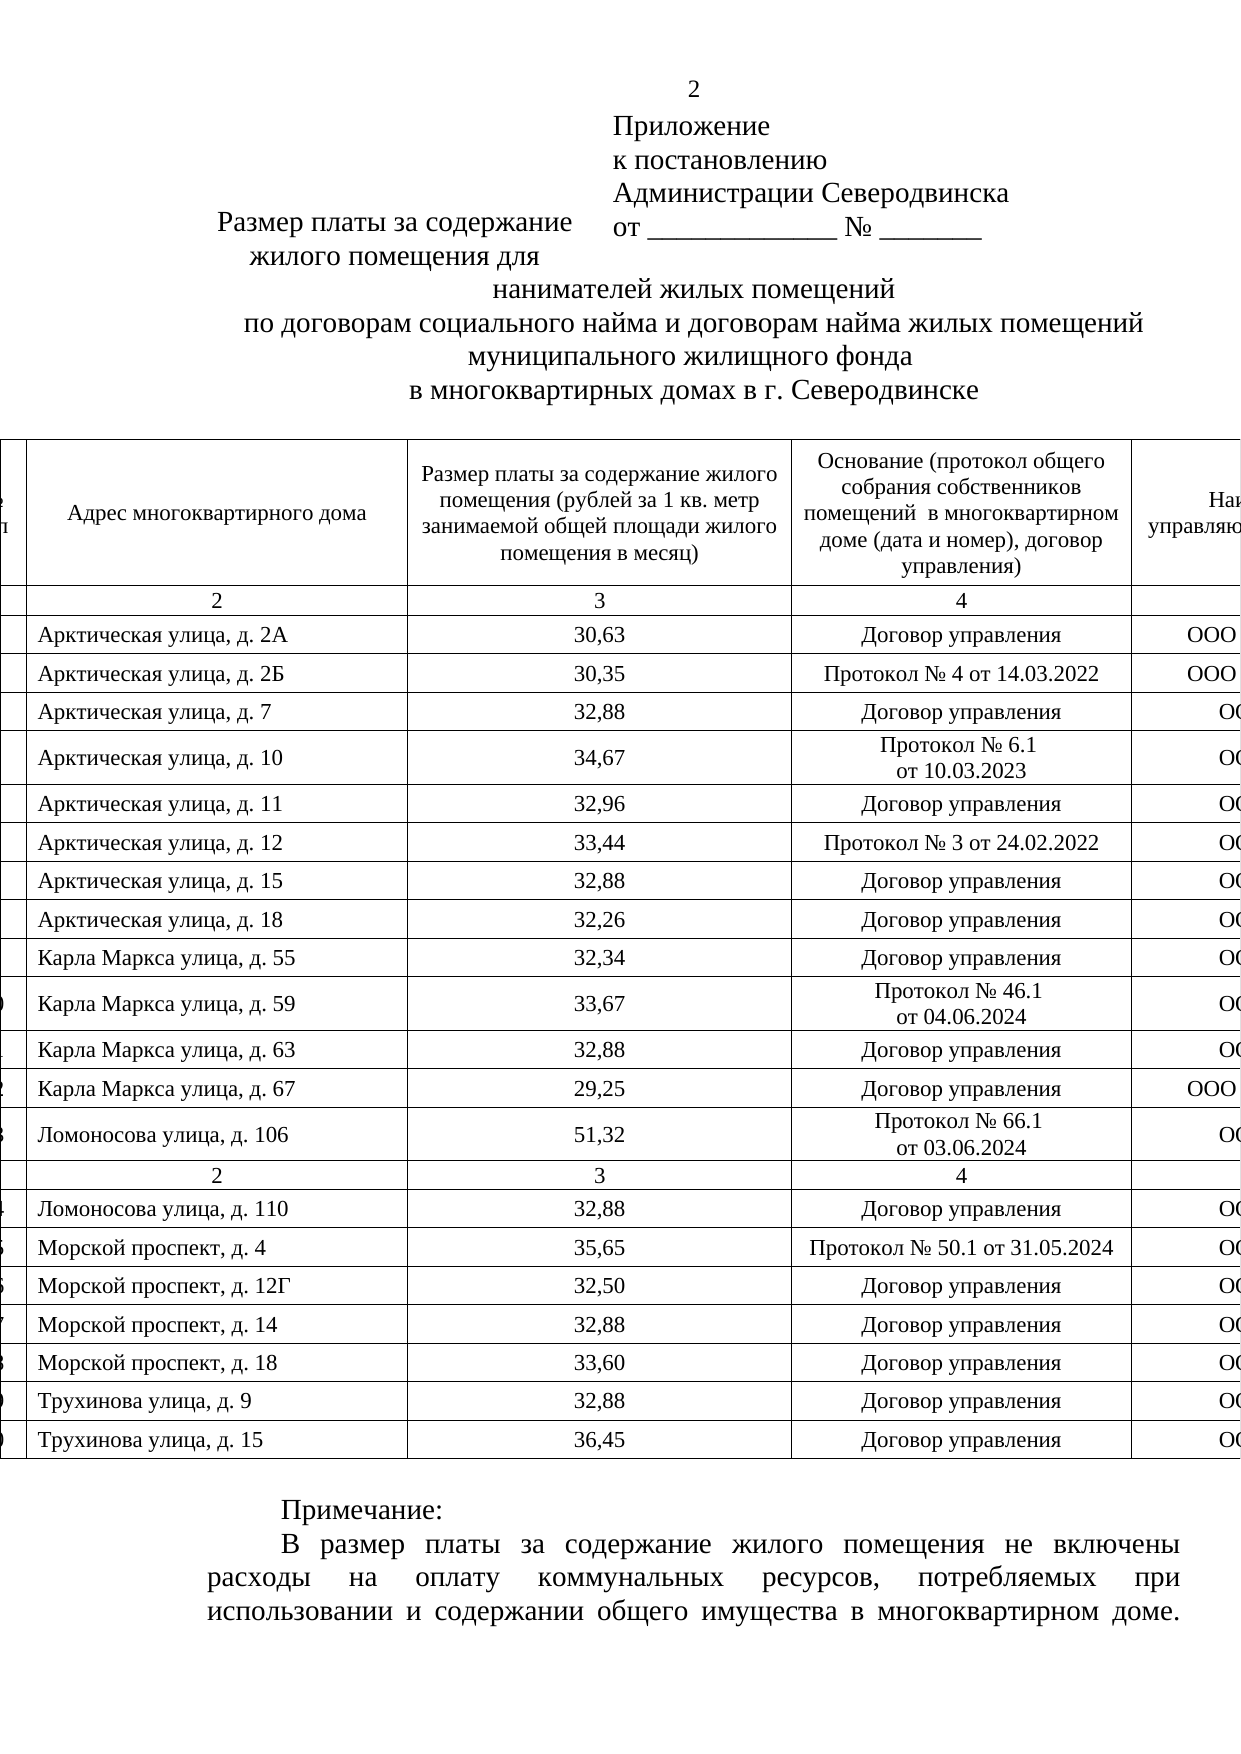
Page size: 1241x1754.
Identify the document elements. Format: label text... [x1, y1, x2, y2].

table_cell 3 [1, 693, 26, 730]
table_cell Договор управления [792, 1382, 1131, 1419]
table_cell 29,25 [408, 1069, 791, 1107]
table_cell 20 [1, 1421, 26, 1458]
table_cell Протокол № 6.1 от 10.03.2023 [792, 731, 1131, 784]
table_cell Арктическая улица, д. 2Б [27, 654, 407, 692]
table_cell Арктическая улица, д. 11 [27, 785, 407, 822]
table_cell ООО «РОС» [1132, 1228, 1240, 1266]
table_cell ООО «РОС» [1132, 939, 1240, 976]
table_cell 51,32 [408, 1108, 791, 1160]
text Размер платы за содержание жилого помещения для нанимателей жилых помещений [207, 204, 1181, 305]
table_cell 16 [1, 1267, 26, 1304]
table_cell Арктическая улица, д. 7 [27, 693, 407, 730]
table_cell 10 [1, 977, 26, 1030]
table_cell 32,88 [408, 1305, 791, 1343]
table_cell Арктическая улица, д. 12 [27, 823, 407, 861]
table_cell 30,35 [408, 654, 791, 692]
table_cell 19 [1, 1382, 26, 1419]
table_cell Арктическая улица, д. 10 [27, 731, 407, 784]
table_cell ООО «РОС» [1132, 693, 1240, 730]
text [207, 1526, 1181, 1627]
table_cell ООО «РОС» [1132, 1190, 1240, 1227]
table_cell Протокол № 4 от 14.03.2022 [792, 654, 1131, 692]
table_cell 2 [1, 654, 26, 692]
table_cell ООО «РОС» [1132, 1305, 1240, 1343]
table_cell Трухинова улица, д. 9 [27, 1382, 407, 1419]
table_cell 15 [1, 1228, 26, 1266]
table_cell 32,26 [408, 900, 791, 937]
table_cell Морской проспект, д. 14 [27, 1305, 407, 1343]
table_cell 3 [408, 586, 791, 615]
table_cell ООО «94 Квартал» [1132, 1069, 1240, 1107]
table_cell 33,44 [408, 823, 791, 861]
table_cell Договор управления [792, 1421, 1131, 1458]
table_cell 4 [792, 586, 1131, 615]
table_cell 4 [1, 731, 26, 784]
table_cell Арктическая улица, д. 2А [27, 616, 407, 653]
table_cell 1 [1, 586, 26, 615]
table_cell Договор управления [792, 1267, 1131, 1304]
table_cell Арктическая улица, д. 15 [27, 862, 407, 899]
table_cell ООО «РОС» [1132, 785, 1240, 822]
table_cell ООО «РОС» [1132, 862, 1240, 899]
table_cell 30,63 [408, 616, 791, 653]
table_cell 33,67 [408, 977, 791, 1030]
table_cell Протокол № 46.1 от 04.06.2024 [792, 977, 1131, 1030]
table_cell Ломоносова улица, д. 106 [27, 1108, 407, 1160]
table_cell 17 [1, 1305, 26, 1343]
table_cell 13 [1, 1108, 26, 1160]
table_cell 5 [1132, 586, 1240, 615]
table_cell 34,67 [408, 731, 791, 784]
table_cell 4 [792, 1161, 1131, 1189]
table_cell 32,88 [408, 1382, 791, 1419]
table_header Размер платы за содержание жилого помещения (рублей за 1 кв. метр занимаемой общей площади жилого помещения в месяц) [408, 440, 791, 585]
table_cell Договор управления [792, 1190, 1131, 1227]
table_cell Трухинова улица, д. 15 [27, 1421, 407, 1458]
table_cell ООО «РОС» [1132, 900, 1240, 937]
table_cell Протокол № 3 от 24.02.2022 [792, 823, 1131, 861]
table_cell 32,88 [408, 693, 791, 730]
table_cell Договор управления [792, 1031, 1131, 1068]
table_cell 3 [408, 1161, 791, 1189]
table_cell 2 [27, 586, 407, 615]
table_cell Морской проспект, д. 18 [27, 1344, 407, 1381]
table_cell Договор управления [792, 862, 1131, 899]
table_cell Морской проспект, д. 4 [27, 1228, 407, 1266]
table_cell 32,88 [408, 862, 791, 899]
text Примечание: [207, 1492, 1181, 1526]
table_cell Договор управления [792, 693, 1131, 730]
table_cell 35,65 [408, 1228, 791, 1266]
table_cell 1 [1, 1161, 26, 1189]
table_cell Договор управления [792, 785, 1131, 822]
table_cell ООО «РОС» [1132, 977, 1240, 1030]
table_cell 32,96 [408, 785, 791, 822]
table_cell 7 [1, 862, 26, 899]
table_header Адрес многоквартирного дома [27, 440, 407, 585]
table_cell 2 [27, 1161, 407, 1189]
table_cell 6 [1, 823, 26, 861]
table_cell ООО «РОС» [1132, 1344, 1240, 1381]
table_cell ООО «РОС» [1132, 1421, 1240, 1458]
table_cell ООО «РОС» [1132, 1382, 1240, 1419]
table_cell Ломоносова улица, д. 110 [27, 1190, 407, 1227]
table_cell 14 [1, 1190, 26, 1227]
table_cell Карла Маркса улица, д. 67 [27, 1069, 407, 1107]
table_cell Договор управления [792, 1305, 1131, 1343]
table_cell ООО «РОС» [1132, 731, 1240, 784]
table_cell 5 [1132, 1161, 1240, 1189]
table_cell Протокол № 66.1 от 03.06.2024 [792, 1108, 1131, 1160]
table_cell Договор управления [792, 1069, 1131, 1107]
table_cell ООО «94 Квартал» [1132, 616, 1240, 653]
table_cell Договор управления [792, 616, 1131, 653]
table_header Основание (протокол общего собрания собственников помещений в многоквартирном доме (дата и номер), договор управления) [792, 440, 1131, 585]
table_cell ООО «94 Квартал» [1132, 654, 1240, 692]
table_cell ООО «РОС» [1132, 1108, 1240, 1160]
table_cell Договор управления [792, 1344, 1131, 1381]
table_cell 36,45 [408, 1421, 791, 1458]
table_cell ООО «РОС» [1132, 1031, 1240, 1068]
table_cell 11 [1, 1031, 26, 1068]
text по договорам социального найма и договорам найма жилых помещений муниципального жилищного фонда в многоквартирных домах в г. Северодвинске [207, 305, 1181, 406]
table_cell 5 [1, 785, 26, 822]
table_cell 32,50 [408, 1267, 791, 1304]
table_header № п/п [1, 440, 26, 585]
table_cell Арктическая улица, д. 18 [27, 900, 407, 937]
table_header Приложение к постановлению Администрации Северодвинска от _____________ № _______ [601, 109, 1162, 256]
table_cell 33,60 [408, 1344, 791, 1381]
table_cell ООО «РОС» [1132, 1267, 1240, 1304]
table_cell ООО «РОС» [1132, 823, 1240, 861]
table_cell Протокол № 50.1 от 31.05.2024 [792, 1228, 1131, 1266]
table_cell Морской проспект, д. 12Г [27, 1267, 407, 1304]
table_cell 9 [1, 939, 26, 976]
table_cell Карла Маркса улица, д. 63 [27, 1031, 407, 1068]
table_cell 8 [1, 900, 26, 937]
table_cell 1 [1, 616, 26, 653]
table_cell Карла Маркса улица, д. 55 [27, 939, 407, 976]
table_cell 32,34 [408, 939, 791, 976]
table_cell 32,88 [408, 1031, 791, 1068]
table_cell Карла Маркса улица, д. 59 [27, 977, 407, 1030]
table_cell 12 [1, 1069, 26, 1107]
table_cell 18 [1, 1344, 26, 1381]
table_cell Договор управления [792, 939, 1131, 976]
table_cell 32,88 [408, 1190, 791, 1227]
table_cell Договор управления [792, 900, 1131, 937]
table_header Наименование управляющей организации [1132, 440, 1240, 585]
